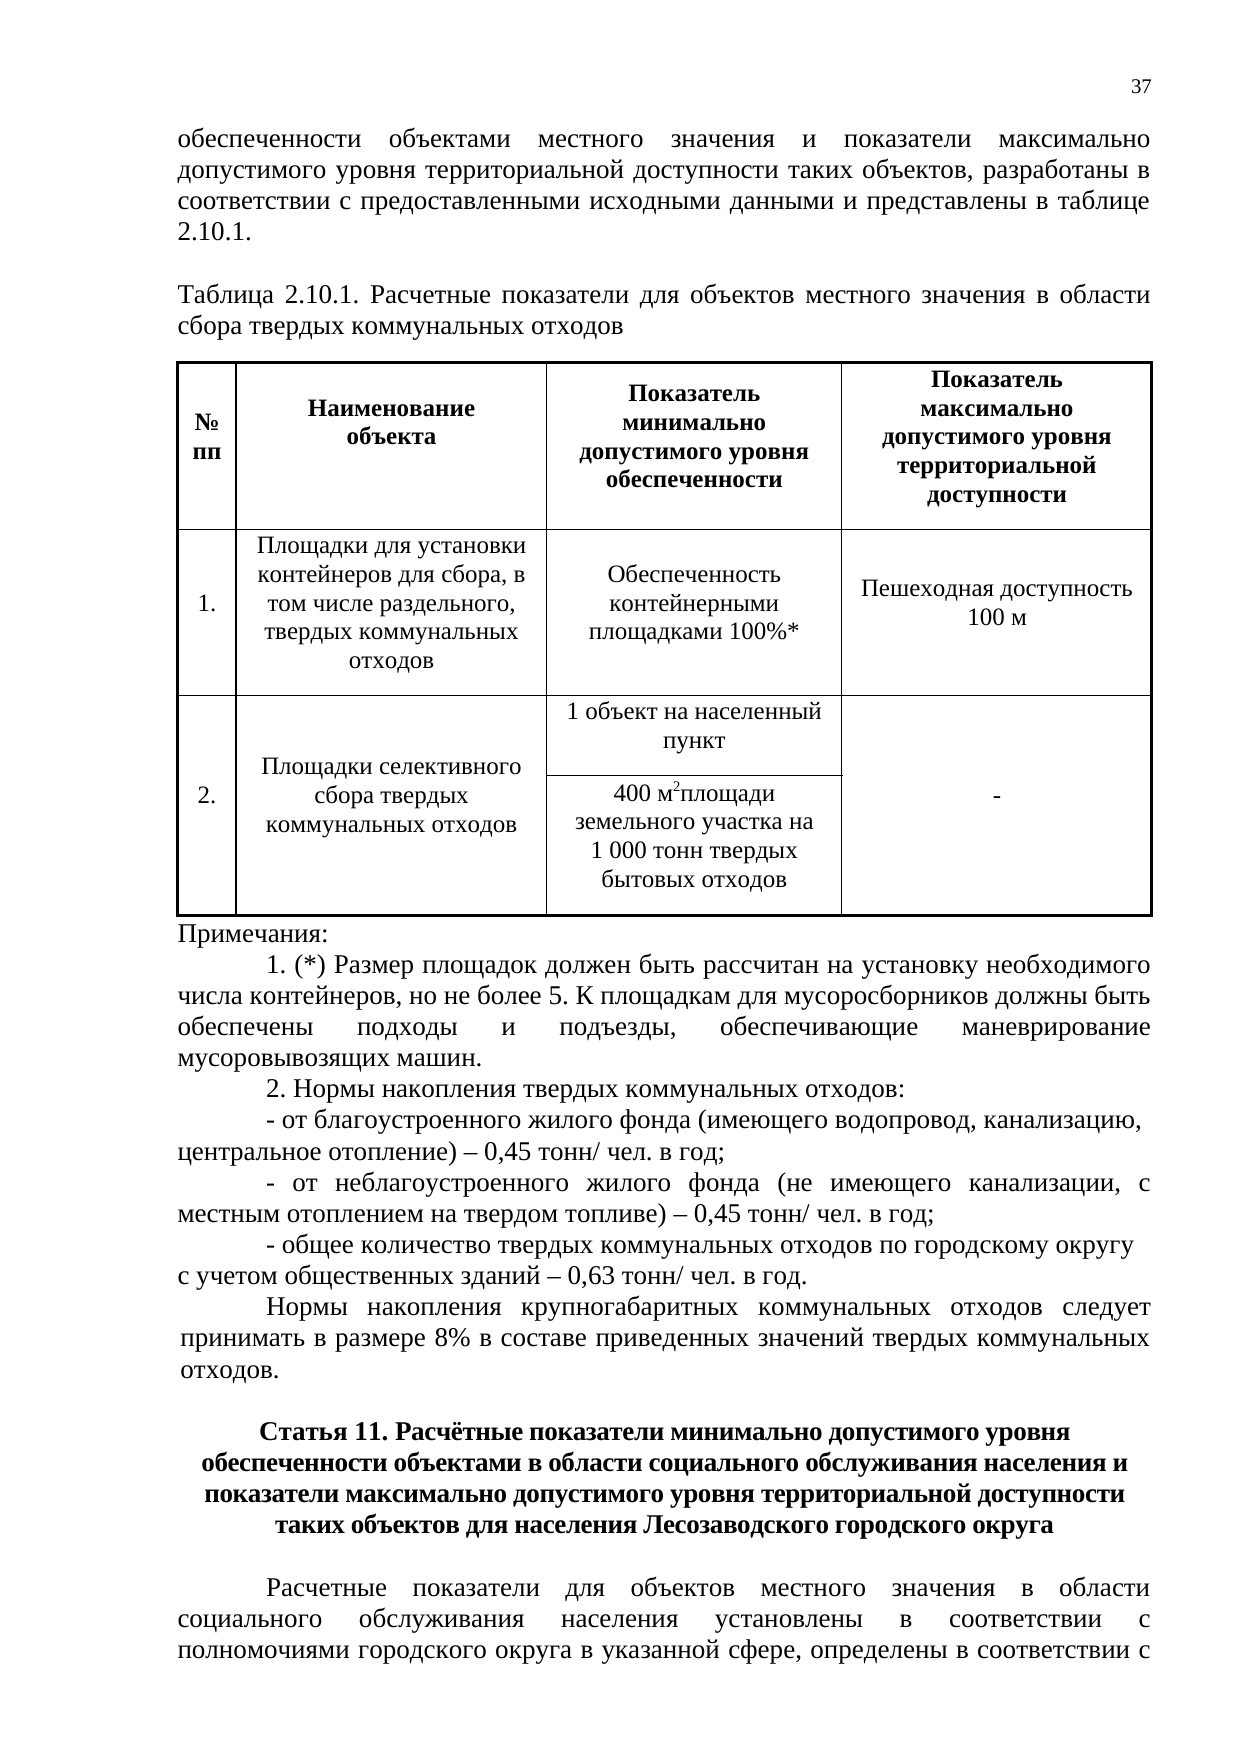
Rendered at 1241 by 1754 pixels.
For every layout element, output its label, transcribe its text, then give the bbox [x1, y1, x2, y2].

text 2. Нормы накопления твердых коммунальных отходов: [177, 1072, 1152, 1103]
table_header № пп [179, 364, 235, 528]
table_cell Площадки селективного сбора твердых коммунальных отходов [237, 696, 546, 913]
table_cell Обеспеченность контейнерными площадками 100%* [547, 530, 841, 695]
table_cell 400 м2площади земельного участка на 1 000 тонн твердых бытовых отходов [547, 776, 841, 913]
table_cell 1 объект на населенный пункт [547, 696, 841, 774]
text Нормы накопления крупногабаритных коммунальных отходов следует принимать в размере 8% в составе приведенных значений твердых коммунальных отходов. [180, 1290, 1152, 1384]
text Таблица 2.10.1. Расчетные показатели для объектов местного значения в области сбора твердых коммунальных отходов [177, 278, 1152, 340]
text - от неблагоустроенного жилого фонда (не имеющего канализации, с местным отоплением на твердом топливе) – 0,45 тонн/ чел. в год; [177, 1166, 1152, 1228]
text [177, 122, 1152, 247]
table_cell 1. [179, 530, 235, 695]
table_header Наименование объекта [237, 364, 546, 528]
text Статья 11. Расчётные показатели минимально допустимого уровня обеспеченности объектами в области социального обслуживания населения и показатели максимально допустимого уровня территориальной доступности таких объектов для населения Лесозаводского городского округа [177, 1415, 1152, 1539]
table_cell - [842, 696, 1150, 913]
table_cell 2. [179, 696, 235, 913]
table_cell Пешеходная доступность 100 м [842, 530, 1150, 695]
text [177, 1571, 1152, 1664]
text 1. (*) Размер площадок должен быть рассчитан на установку необходимого числа контейнеров, но не более 5. К площадкам для мусоросборников должны быть обеспечены подходы и подъезды, обеспечивающие маневрирование мусоровывозящих машин. [177, 948, 1152, 1072]
text Примечания: [177, 917, 1152, 948]
table_header Показатель минимально допустимого уровня обеспеченности [547, 364, 841, 528]
table_cell Площадки для установки контейнеров для сбора, в том числе раздельного, твердых коммунальных отходов [237, 530, 546, 695]
text - общее количество твердых коммунальных отходов по городскому округу с учетом общественных зданий – 0,63 тонн/ чел. в год. [177, 1228, 1152, 1290]
table_header Показатель максимально допустимого уровня территориальной доступности [842, 364, 1150, 528]
text - от благоустроенного жилого фонда (имеющего водопровод, канализацию, центральное отопление) – 0,45 тонн/ чел. в год; [177, 1103, 1152, 1166]
